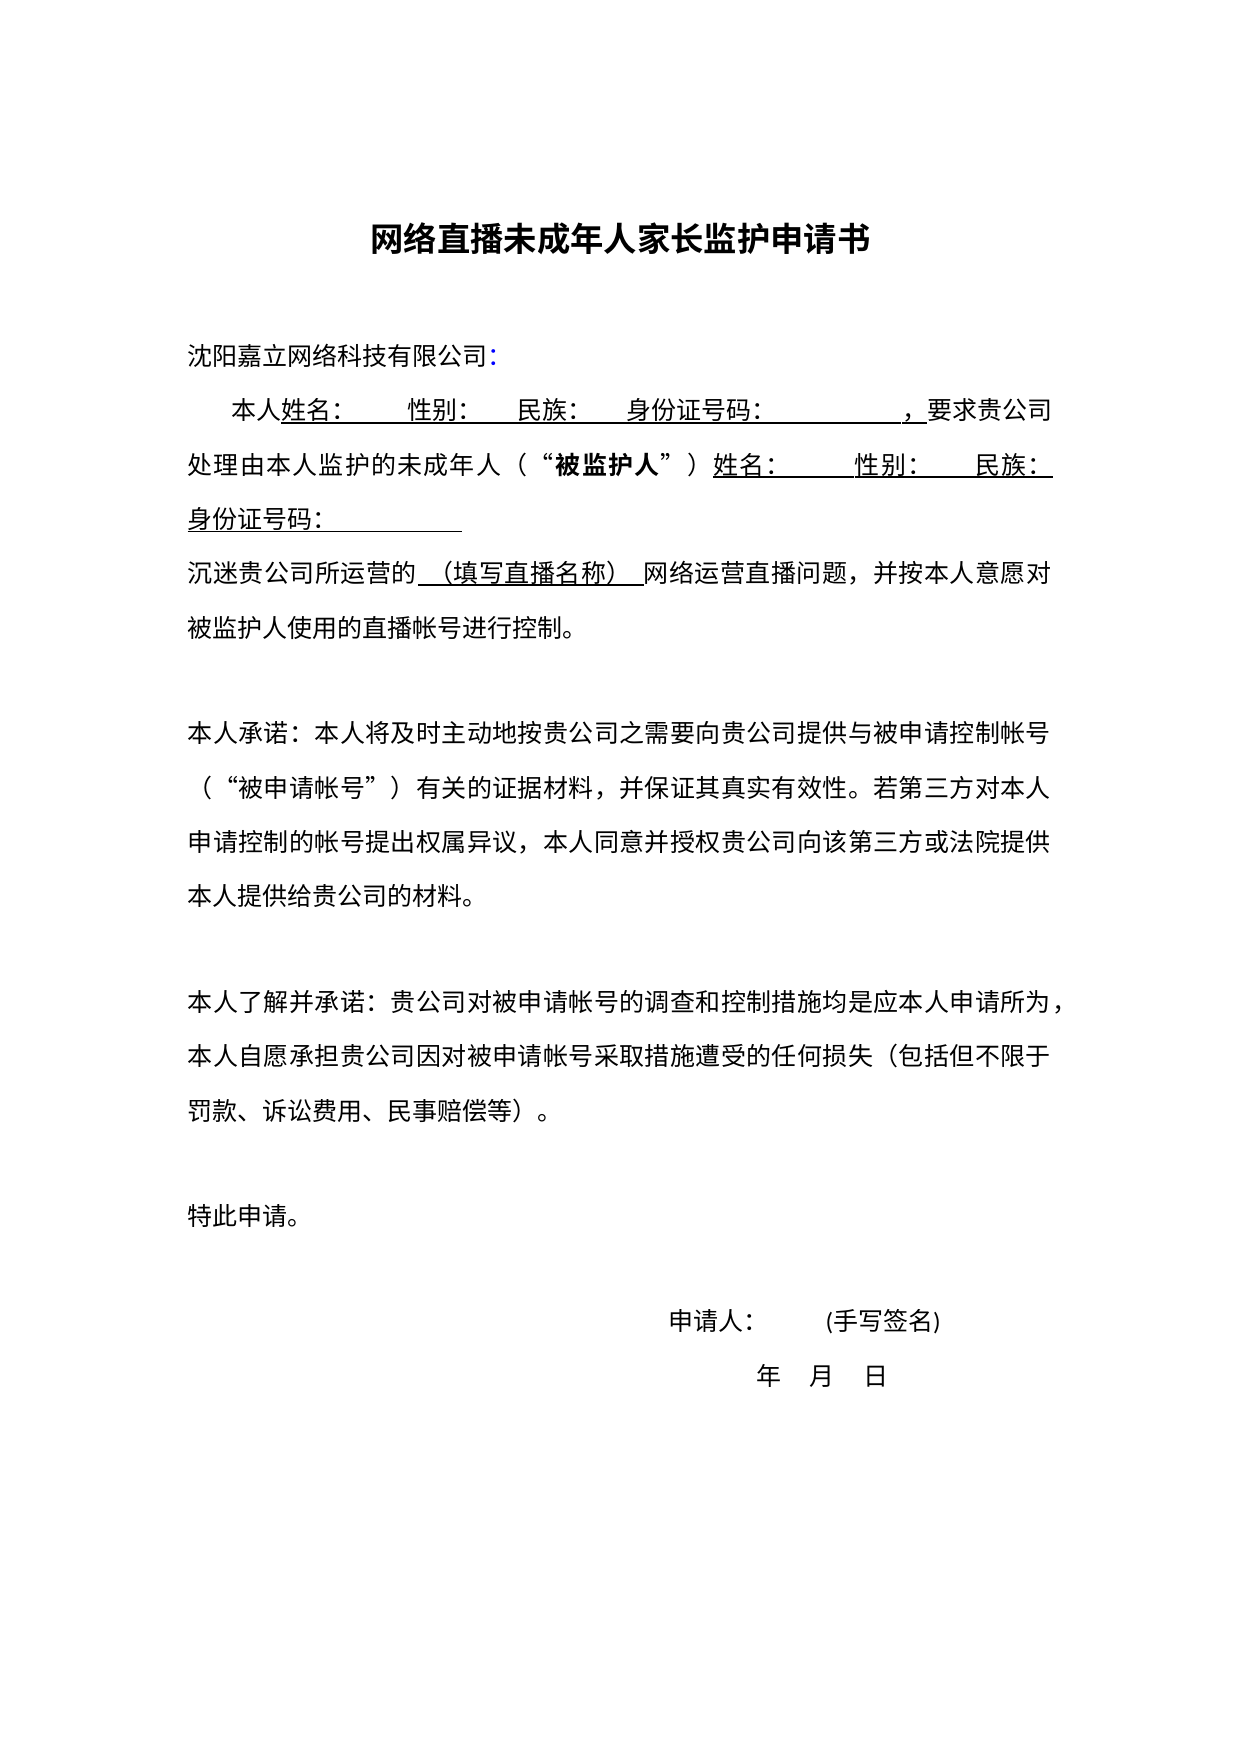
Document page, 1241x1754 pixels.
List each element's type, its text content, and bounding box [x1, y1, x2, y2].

text 沈阳嘉立网络科技有限公司： [187, 336, 1053, 373]
text 本人承诺：本人将及时主动地按贵公司之需要向贵公司提供与被申请控制帐号（“被申请帐号”）有关的证据材料，并保证其真实有效性。若第三方对本人申请控制的帐号提出权属异议，本人同意并授权贵公司向该第三方或法院提供本人提供给贵公司的材料。 [187, 714, 1053, 913]
text 本人了解并承诺：贵公司对被申请帐号的调查和控制措施均是应本人申请所为，本人自愿承担贵公司因对被申请帐号采取措施遭受的任何损失（包括但不限于罚款、诉讼费用、民事赔偿等）。 [187, 982, 1053, 1127]
text 特此申请。 [187, 1196, 1053, 1233]
text 网络直播未成年人家长监护申请书 [187, 213, 1053, 261]
text 年 月 日 [187, 1356, 1053, 1392]
text 沉迷贵公司所运营的 （填写直播名称） 网络运营直播问题，并按本人意愿对被监护人使用的直播帐号进行控制。 [187, 554, 1053, 644]
text 本人姓名： 性别： 民族： 身份证号码： ，要求贵公司处理由本人监护的未成年人（“被监护人”）姓名： 性别： 民族： 身份证号码： [187, 391, 1053, 536]
text 申请人： (手写签名) [187, 1302, 1053, 1338]
